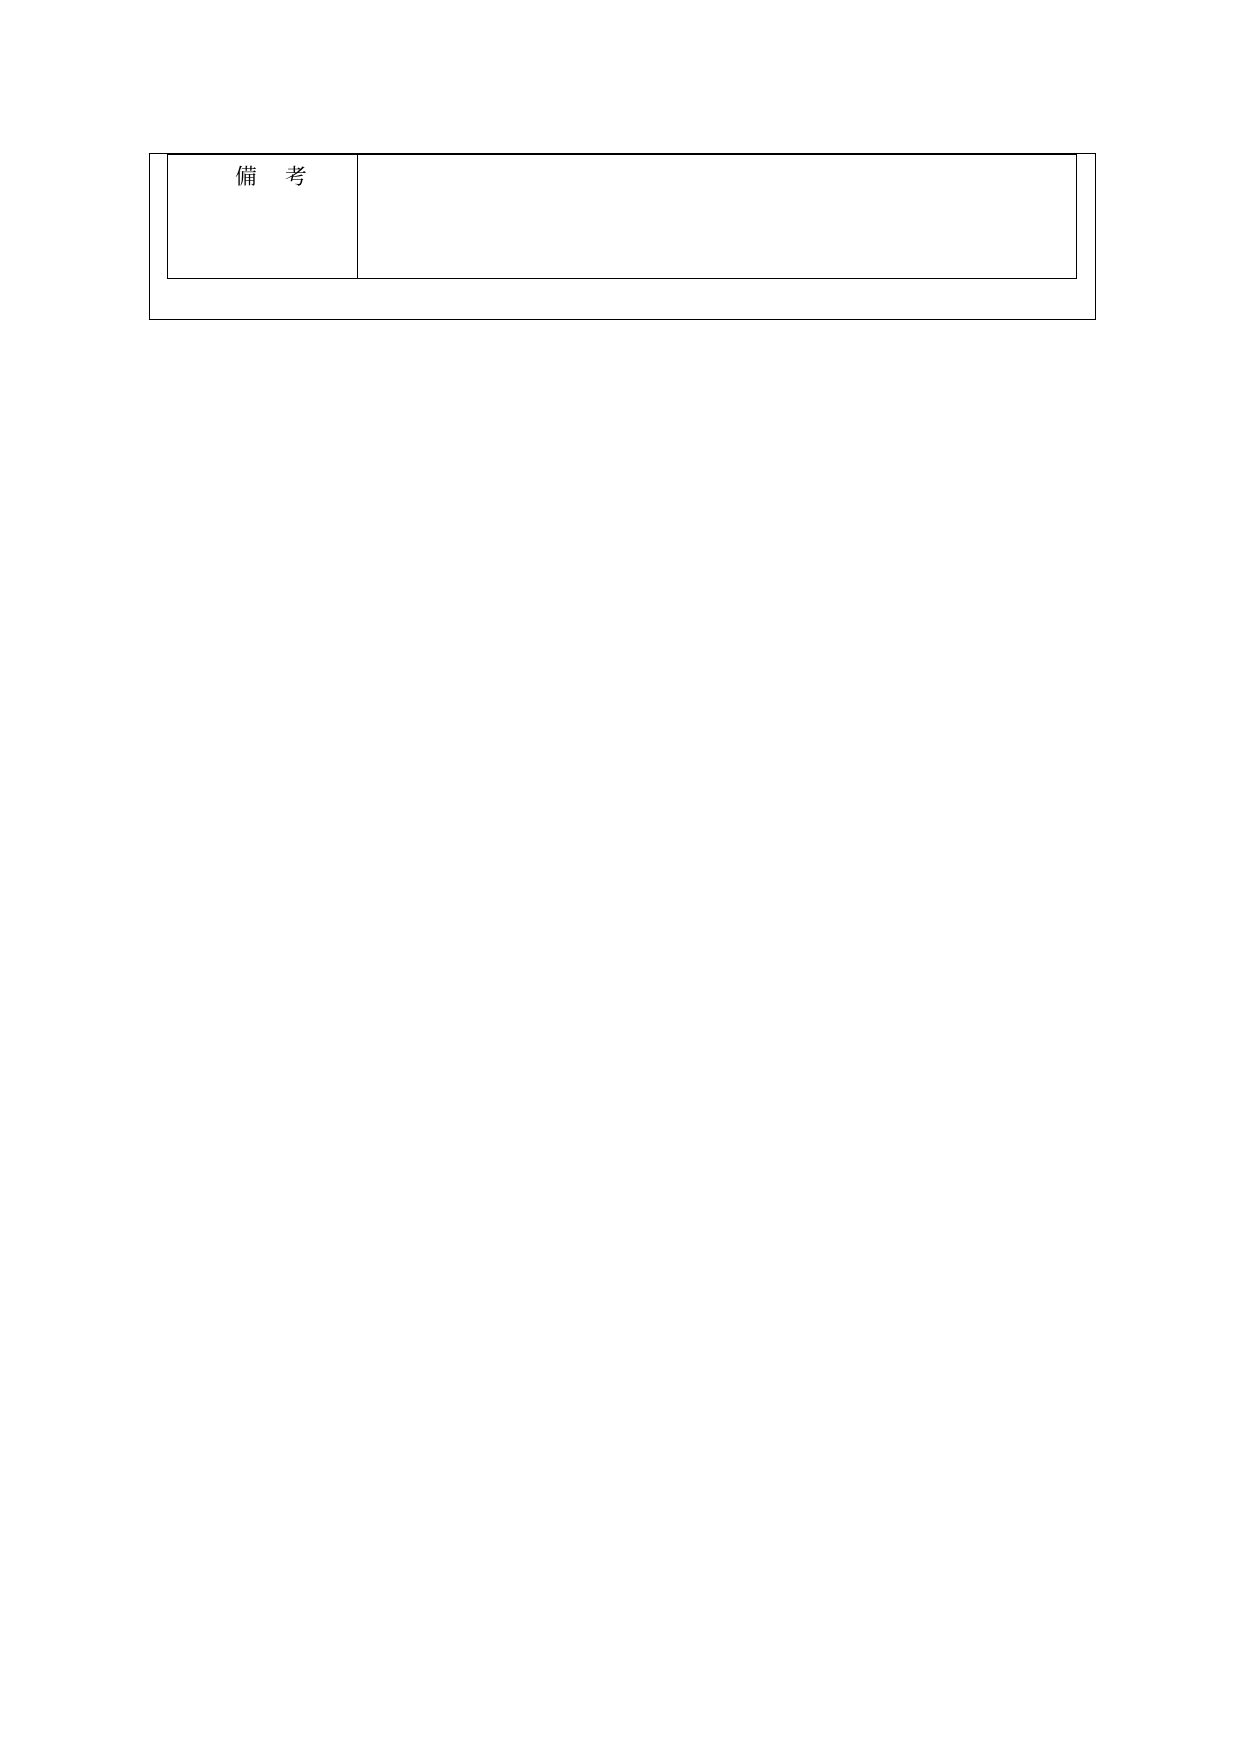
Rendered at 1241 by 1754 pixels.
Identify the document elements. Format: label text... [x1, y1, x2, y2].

table_header 健康サポート事業開催実績 [150, 154, 1095, 319]
